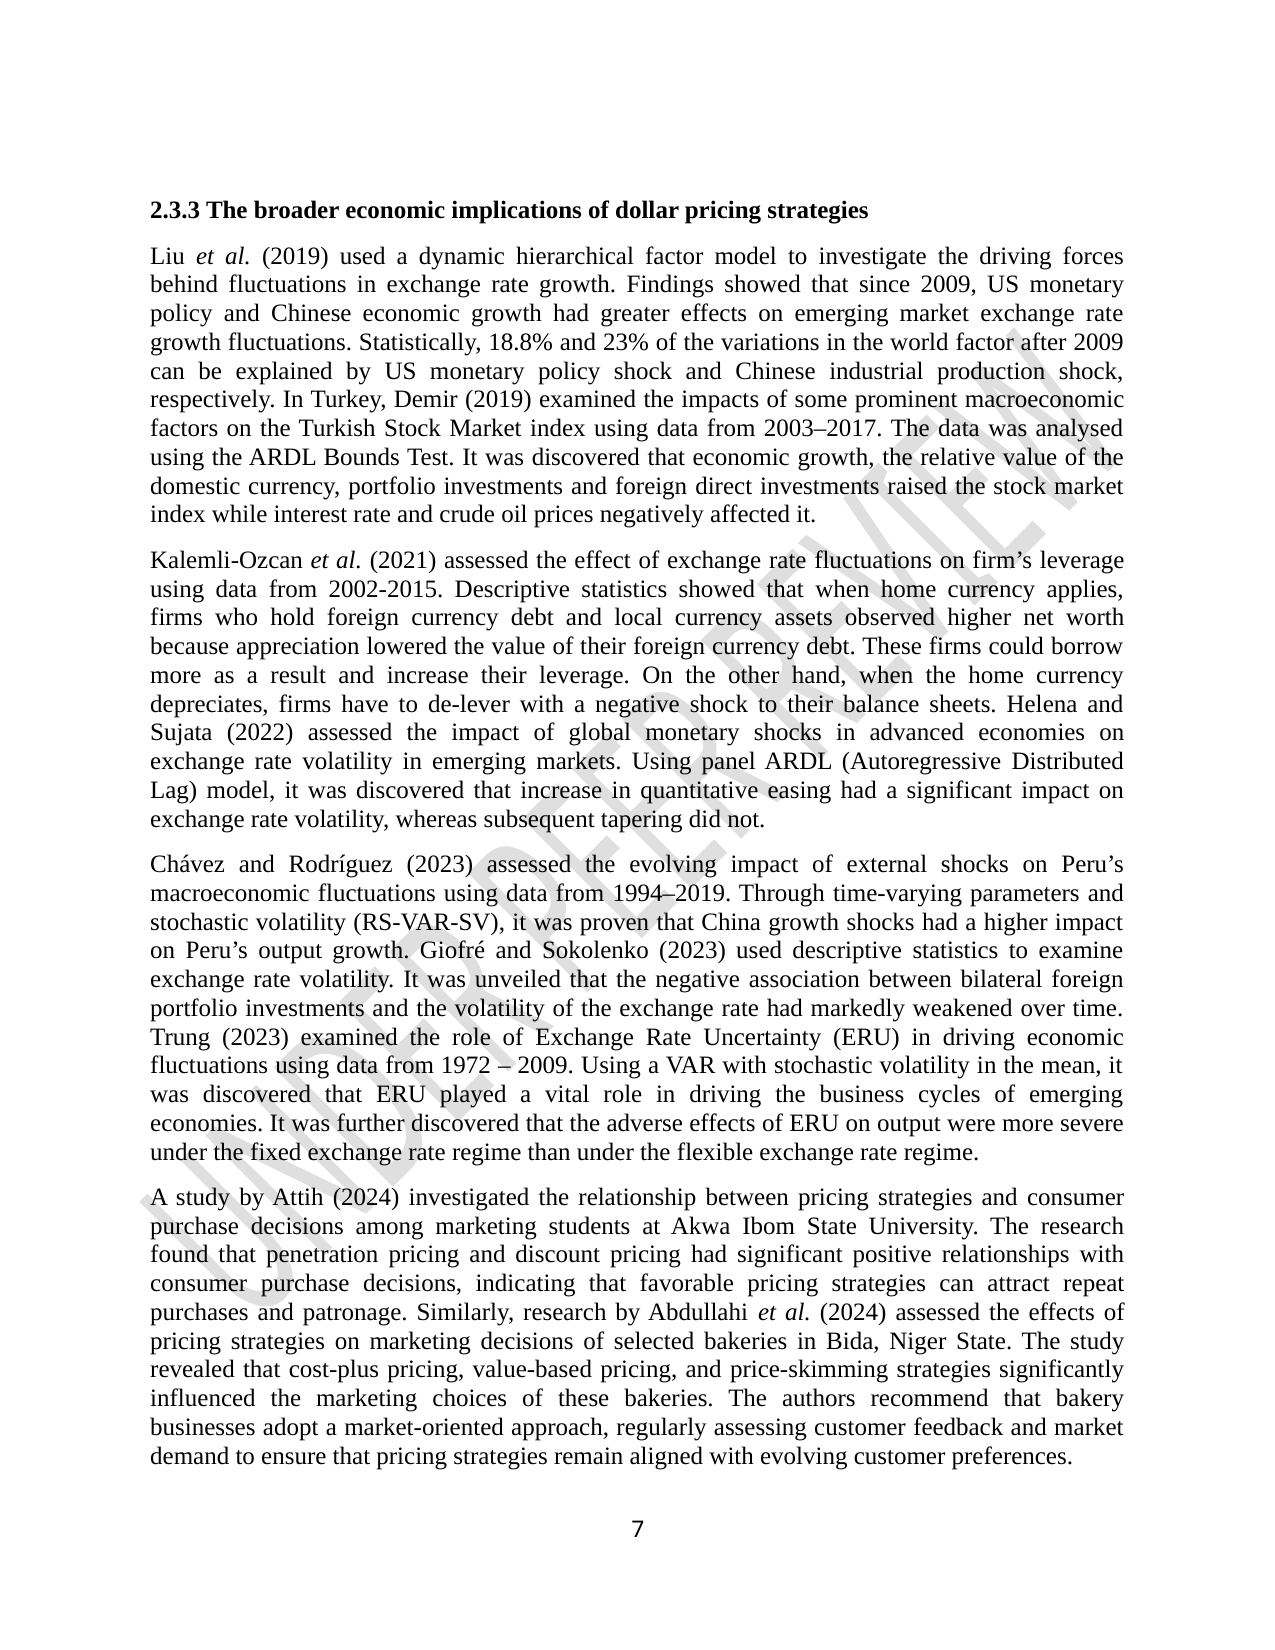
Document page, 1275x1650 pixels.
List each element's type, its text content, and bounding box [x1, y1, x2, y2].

text Chávez and Rodríguez (2023) assessed the evolving impact of external shocks on Peru’s macroeconomic fluctuations using data from 1994–2019. Through time-varying parameters and stochastic volatility (RS-VAR-SV), it was proven that China growth shocks had a higher impact on Peru’s output growth. Giofré and Sokolenko (2023) used descriptive statistics to examine exchange rate volatility. It was unveiled that the negative association between bilateral foreign portfolio investments and the volatility of the exchange rate had markedly weakened over time. Trung (2023) examined the role of Exchange Rate Uncertainty (ERU) in driving economic fluctuations using data from 1972 – 2009. Using a VAR with stochastic volatility in the mean, it was discovered that ERU played a vital role in driving the business cycles of emerging economies. It was further discovered that the adverse effects of ERU on output were more severe under the fixed exchange rate regime than under the flexible exchange rate regime. [150, 849, 1125, 1165]
text A study by Attih (2024) investigated the relationship between pricing strategies and consumer purchase decisions among marketing students at Akwa Ibom State University. The research found that penetration pricing and discount pricing had significant positive relationships with consumer purchase decisions, indicating that favorable pricing strategies can attract repeat purchases and patronage. Similarly, research by Abdullahi et al. (2024) assessed the effects of pricing strategies on marketing decisions of selected bakeries in Bida, Niger State. The study revealed that cost-plus pricing, value-based pricing, and price-skimming strategies significantly influenced the marketing choices of these bakeries. The authors recommend that bakery businesses adopt a market-oriented approach, regularly assessing customer feedback and market demand to ensure that pricing strategies remain aligned with evolving customer preferences. [150, 1182, 1125, 1469]
text 2.3.3 The broader economic implications of dollar pricing strategies [150, 195, 1125, 224]
text Kalemli-Ozcan et al. (2021) assessed the effect of exchange rate fluctuations on firm’s leverage using data from 2002-2015. Descriptive statistics showed that when home currency applies, firms who hold foreign currency debt and local currency assets observed higher net worth because appreciation lowered the value of their foreign currency debt. These firms could borrow more as a result and increase their leverage. On the other hand, when the home currency depreciates, firms have to de-lever with a negative shock to their balance sheets. Helena and Sujata (2022) assessed the impact of global monetary shocks in advanced economies on exchange rate volatility in emerging markets. Using panel ARDL (Autoregressive Distributed Lag) model, it was discovered that increase in quantitative easing had a significant impact on exchange rate volatility, whereas subsequent tapering did not. [150, 545, 1125, 832]
text Liu et al. (2019) used a dynamic hierarchical factor model to investigate the driving forces behind fluctuations in exchange rate growth. Findings showed that since 2009, US monetary policy and Chinese economic growth had greater effects on emerging market exchange rate growth fluctuations. Statistically, 18.8% and 23% of the variations in the world factor after 2009 can be explained by US monetary policy shock and Chinese industrial production shock, respectively. In Turkey, Demir (2019) examined the impacts of some prominent macroeconomic factors on the Turkish Stock Market index using data from 2003–2017. The data was analysed using the ARDL Bounds Test. It was discovered that economic growth, the relative value of the domestic currency, portfolio investments and foreign direct investments raised the stock market index while interest rate and crude oil prices negatively affected it. [150, 241, 1125, 528]
